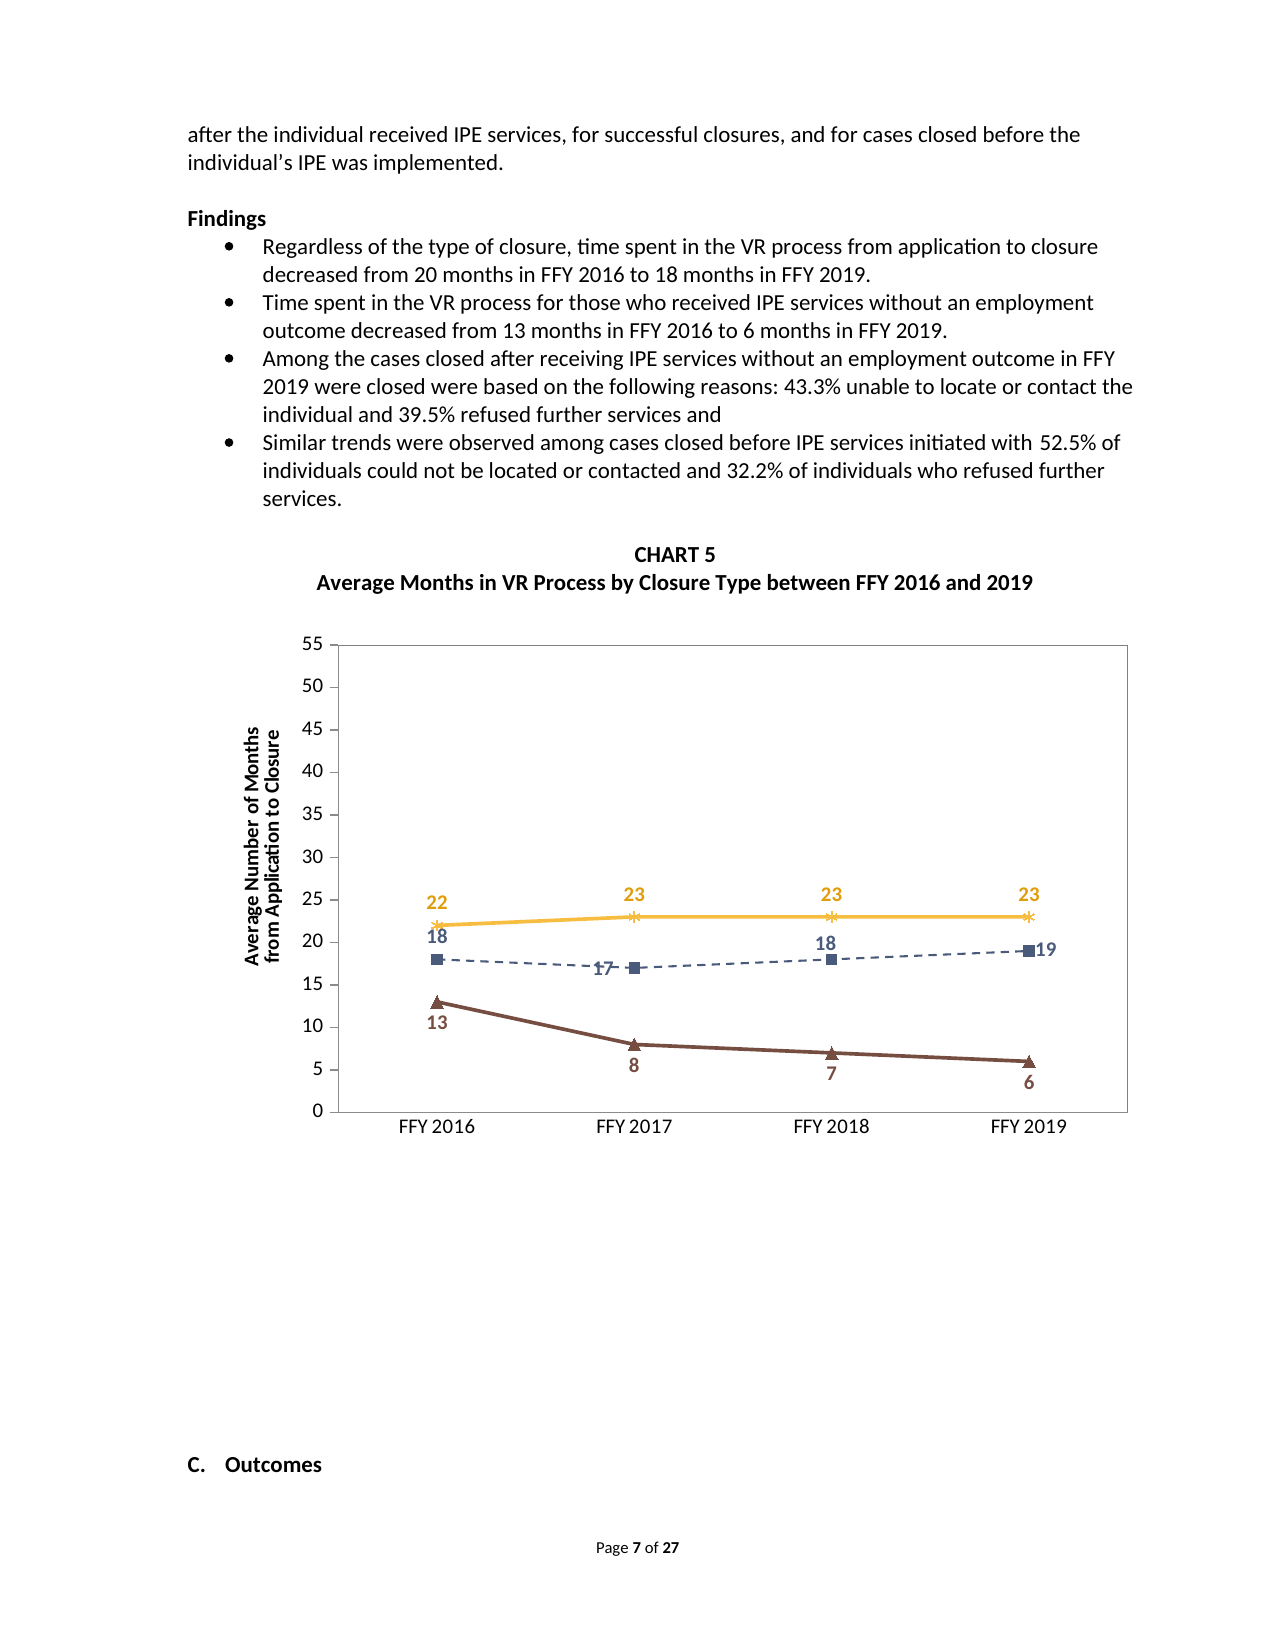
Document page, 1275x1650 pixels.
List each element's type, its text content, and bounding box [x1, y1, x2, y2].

list Time spent in the VR process for those who received IPE services without an employment outcome decreased from 13 months in FFY 2016 to 6 months in FFY 2019. [225, 288, 1162, 344]
list CHART 5 [187, 540, 1162, 568]
list Outcomes [187, 1450, 1162, 1478]
list Findings [187, 204, 1162, 232]
list Similar trends were observed among cases closed before IPE services initiated with 52.5% of individuals could not be located or contacted and 32.2% of individuals who refused further services. [225, 428, 1162, 512]
list Average Months in VR Process by Closure Type between FFY 2016 and 2019 [187, 568, 1162, 596]
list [187, 120, 1162, 176]
list Regardless of the type of closure, time spent in the VR process from application to closure decreased from 20 months in FFY 2016 to 18 months in FFY 2019. [225, 232, 1162, 288]
list Among the cases closed after receiving IPE services without an employment outcome in FFY 2019 were closed were based on the following reasons: 43.3% unable to locate or contact the individual and 39.5% refused further services and [225, 344, 1162, 428]
